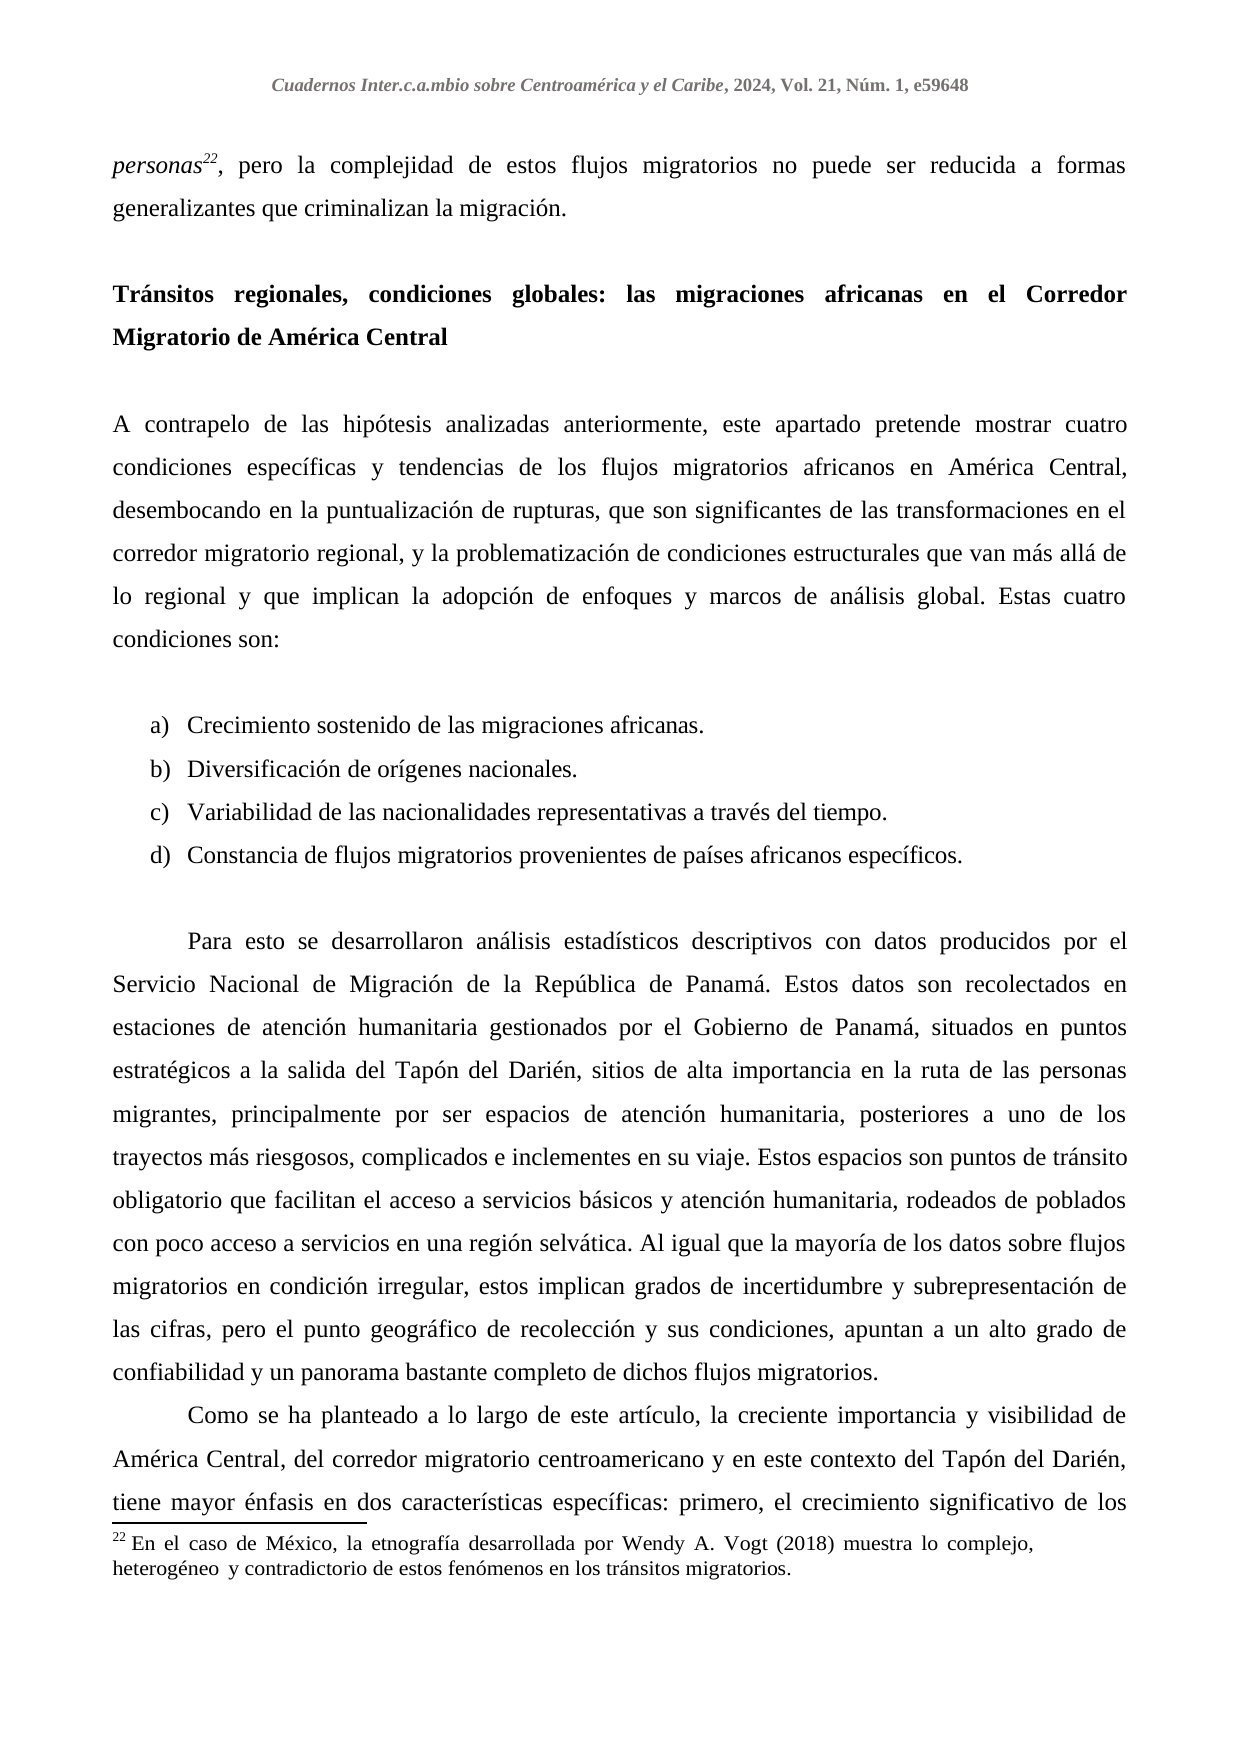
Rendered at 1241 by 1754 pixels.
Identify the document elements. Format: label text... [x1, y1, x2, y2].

text Tránsitos regionales, condiciones globales: las migraciones africanas en el Corredor Migratorio de América Central [112, 279, 1128, 351]
list Variabilidad de las nacionalidades representativas a través del tiempo. [150, 797, 1128, 826]
text Para esto se desarrollaron análisis estadísticos descriptivos con datos producidos por el Servicio Nacional de Migración de la República de Panamá. Estos datos son recolectados en estaciones de atención humanitaria gestionados por el Gobierno de Panamá, situados en puntos estratégicos a la salida del Tapón del Darién, sitios de alta importancia en la ruta de las personas migrantes, principalmente por ser espacios de atención humanitaria, posteriores a uno de los trayectos más riesgosos, complicados e inclementes en su viaje. Estos espacios son puntos de tránsito obligatorio que facilitan el acceso a servicios básicos y atención humanitaria, rodeados de poblados con poco acceso a servicios en una región selvática. Al igual que la mayoría de los datos sobre flujos migratorios en condición irregular, estos implican grados de incertidumbre y subrepresentación de las cifras, pero el punto geográfico de recolección y sus condiciones, apuntan a un alto grado de confiabilidad y un panorama bastante completo de dichos flujos migratorios. [112, 926, 1128, 1386]
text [112, 150, 1128, 222]
text A contrapelo de las hipótesis analizadas anteriormente, este apartado pretende mostrar cuatro condiciones específicas y tendencias de los flujos migratorios africanos en América Central, desembocando en la puntualización de rupturas, que son significantes de las transformaciones en el corredor migratorio regional, y la problematización de condiciones estructurales que van más allá de lo regional y que implican la adopción de enfoques y marcos de análisis global. Estas cuatro condiciones son: [112, 409, 1128, 653]
list Diversificación de orígenes nacionales. [150, 754, 1128, 782]
list Crecimiento sostenido de las migraciones africanas. [150, 711, 1128, 739]
list Constancia de flujos migratorios provenientes de países africanos específicos. [150, 840, 1128, 869]
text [112, 1401, 1128, 1516]
